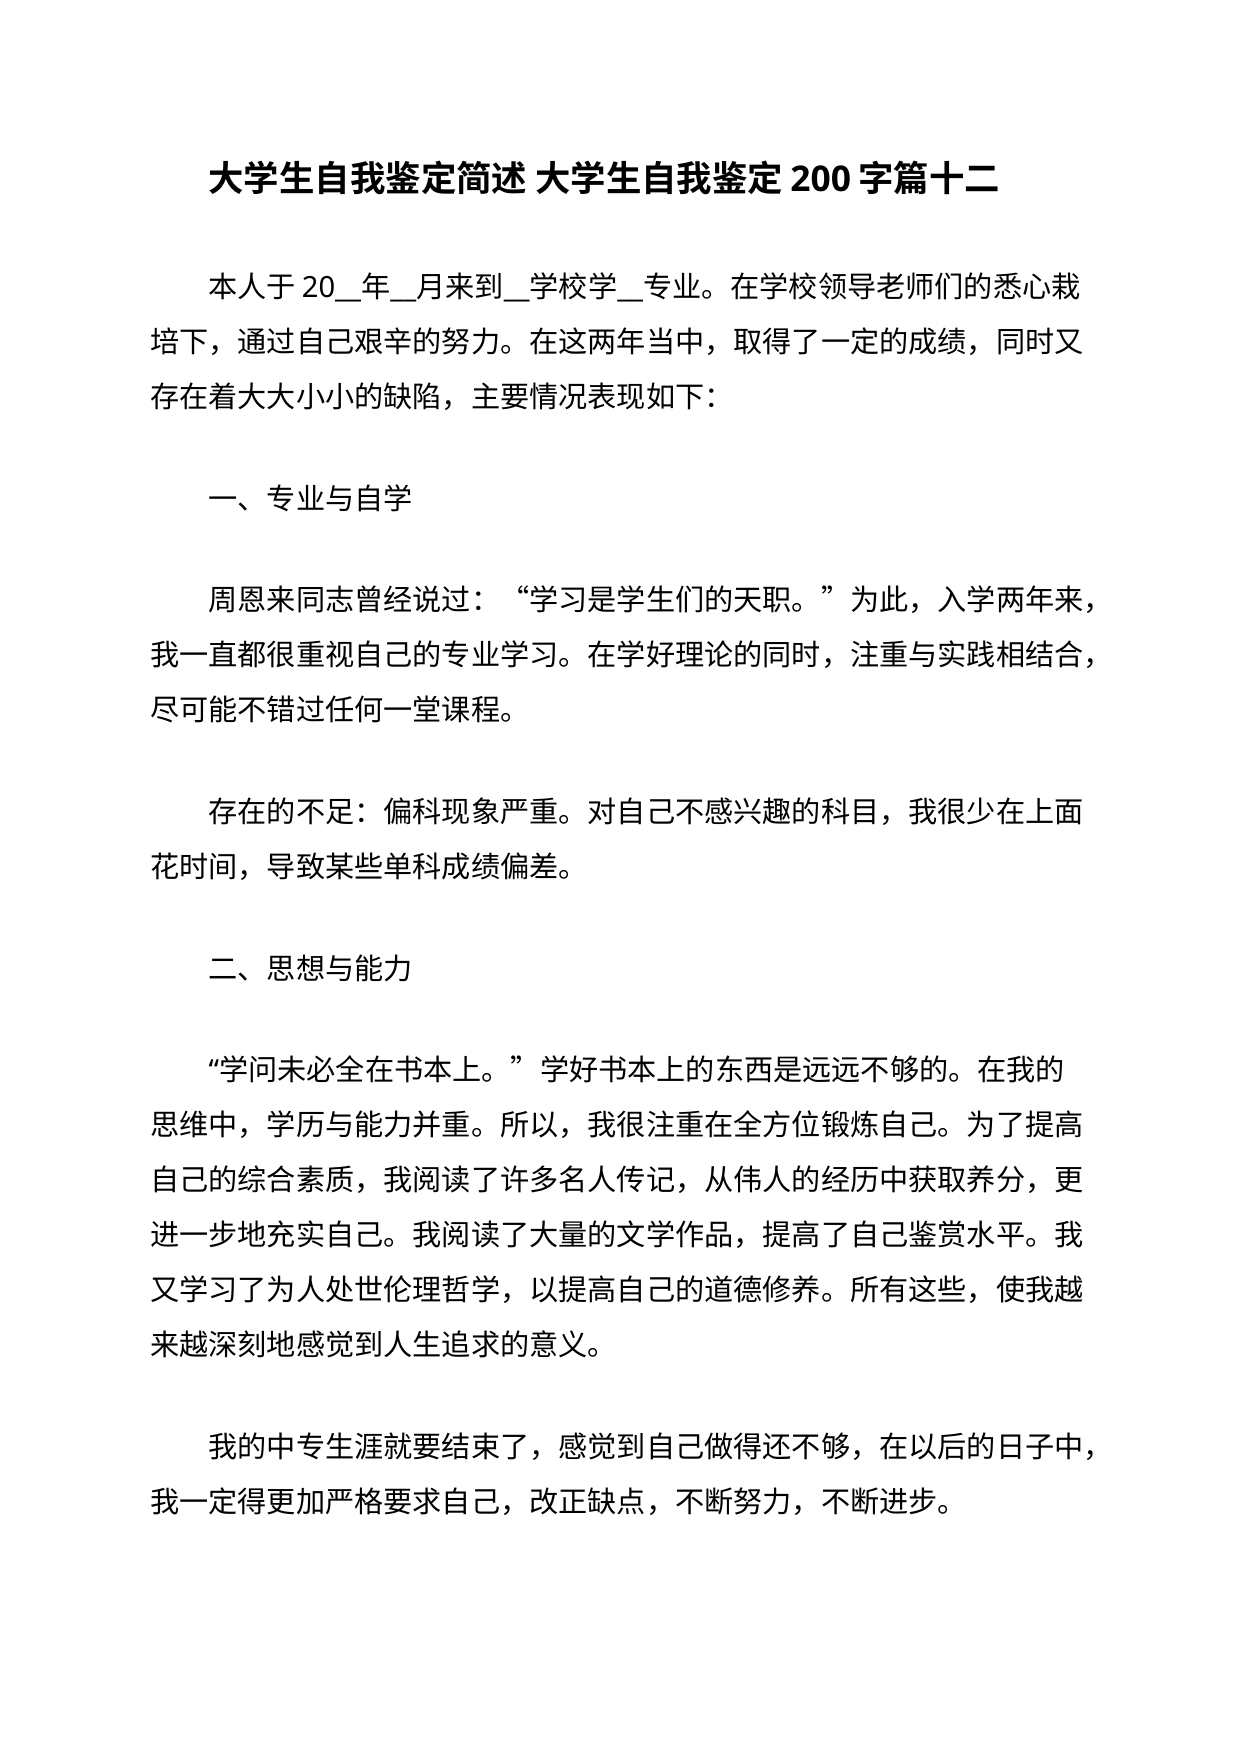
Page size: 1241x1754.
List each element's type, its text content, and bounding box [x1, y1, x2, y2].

text “学问未必全在书本上。”学好书本上的东西是远远不够的。在我的思维中，学历与能力并重。所以，我很注重在全方位锻炼自己。为了提高自己的综合素质，我阅读了许多名人传记，从伟人的经历中获取养分，更进一步地充实自己。我阅读了大量的文学作品，提高了自己鉴赏水平。我又学习了为人处世伦理哲学，以提高自己的道德修养。所有这些，使我越来越深刻地感觉到人生追求的意义。 [150, 1047, 1090, 1364]
text 存在的不足：偏科现象严重。对自己不感兴趣的科目，我很少在上面花时间，导致某些单科成绩偏差。 [150, 788, 1090, 886]
text 本人于20__年__月来到__学校学__专业。在学校领导老师们的悉心栽培下，通过自己艰辛的努力。在这两年当中，取得了一定的成绩，同时又存在着大大小小的缺陷，主要情况表现如下： [150, 263, 1090, 416]
text 周恩来同志曾经说过：“学习是学生们的天职。”为此，入学两年来，我一直都很重视自己的专业学习。在学好理论的同时，注重与实践相结合，尽可能不错过任何一堂课程。 [150, 577, 1090, 729]
text 我的中专生涯就要结束了，感觉到自己做得还不够，在以后的日子中，我一定得更加严格要求自己，改正缺点，不断努力，不断进步。 [150, 1423, 1090, 1521]
text 一、专业与自学 [150, 475, 1090, 517]
text 二、思想与能力 [150, 945, 1090, 987]
text 大学生自我鉴定简述 大学生自我鉴定200字篇十二 [150, 150, 1090, 201]
